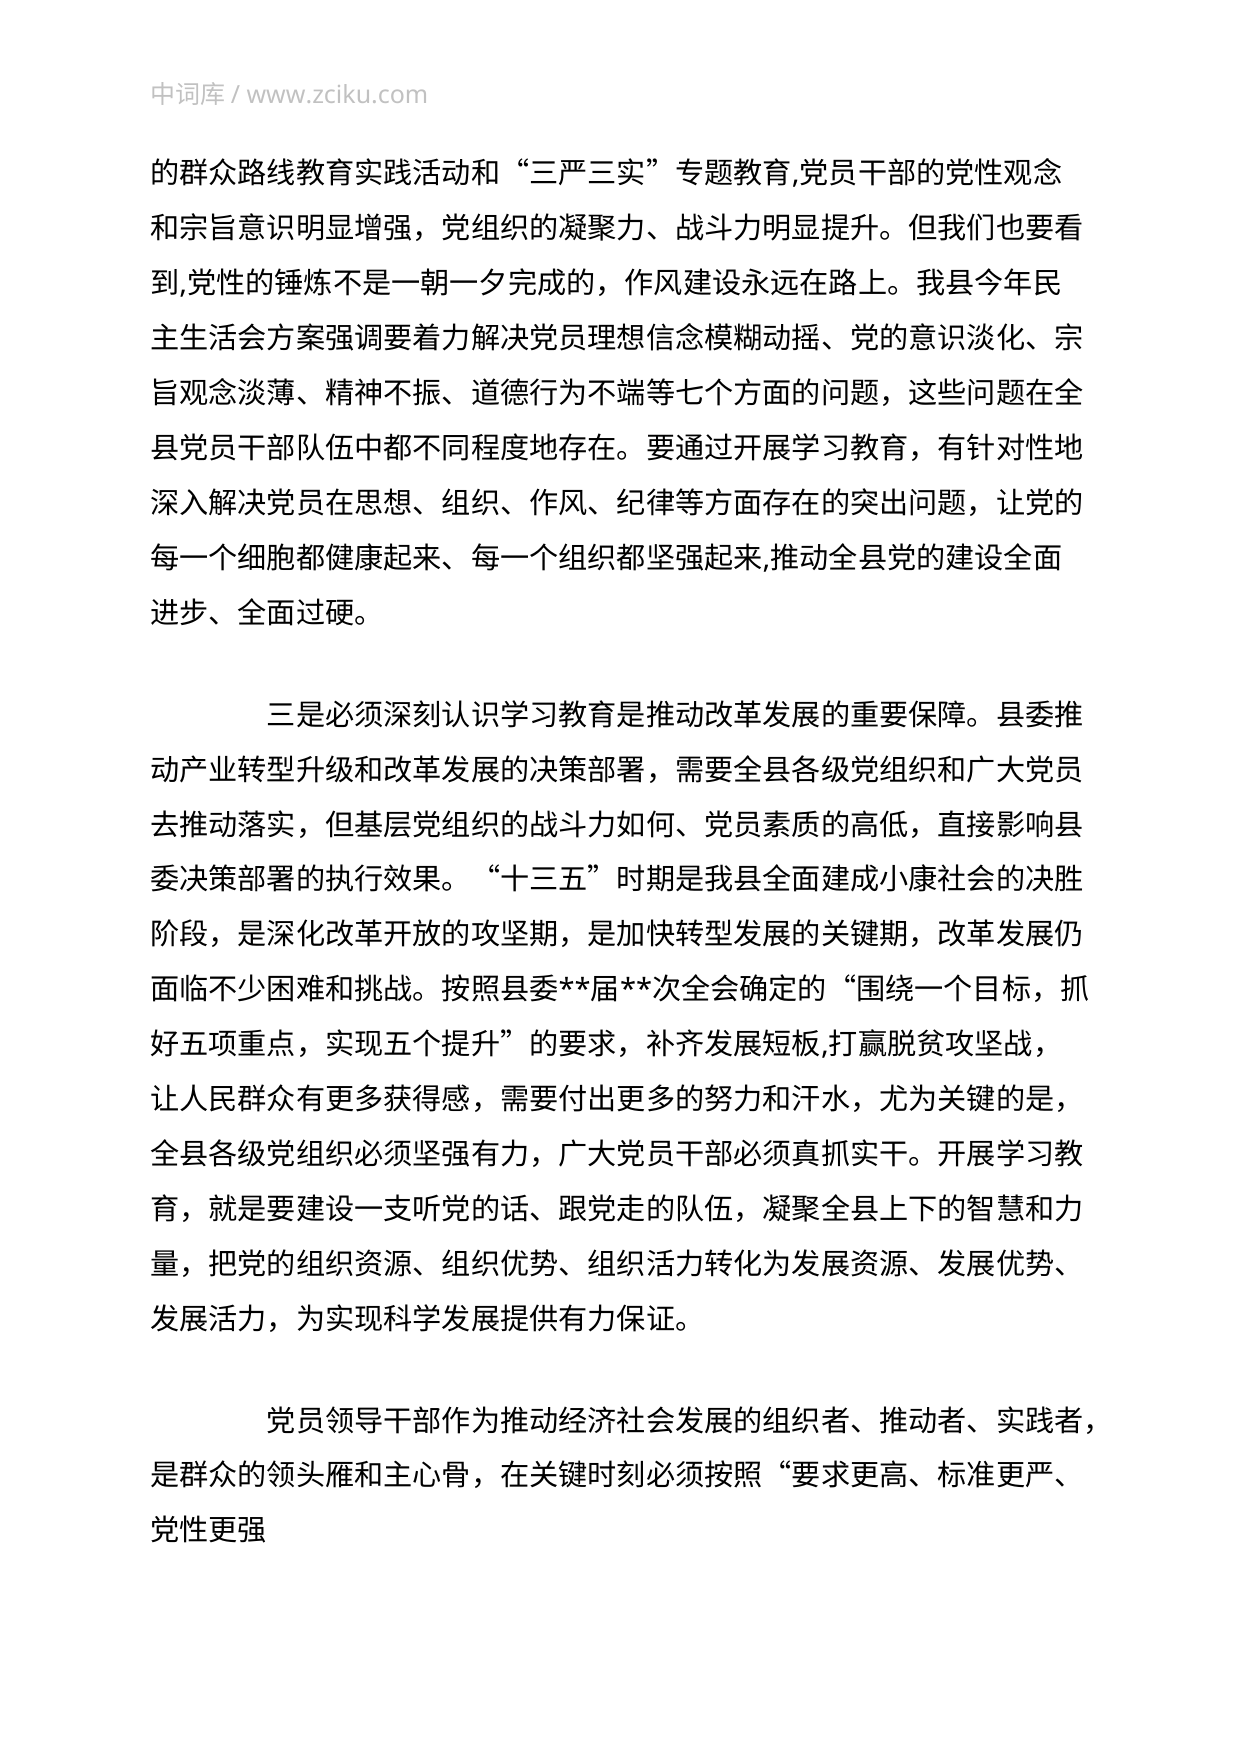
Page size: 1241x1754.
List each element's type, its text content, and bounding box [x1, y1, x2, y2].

text 党员领导干部作为推动经济社会发展的组织者、推动者、实践者，是群众的领头雁和主心骨，在关键时刻必须按照“要求更高、标准更严、党性更强 [150, 1397, 1090, 1549]
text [150, 150, 1090, 632]
text 三是必须深刻认识学习教育是推动改革发展的重要保障。县委推动产业转型升级和改革发展的决策部署，需要全县各级党组织和广大党员去推动落实，但基层党组织的战斗力如何、党员素质的高低，直接影响县委决策部署的执行效果。“十三五”时期是我县全面建成小康社会的决胜阶段，是深化改革开放的攻坚期，是加快转型发展的关键期，改革发展仍面临不少困难和挑战。按照县委**届**次全会确定的“围绕一个目标，抓好五项重点，实现五个提升”的要求，补齐发展短板,打赢脱贫攻坚战，让人民群众有更多获得感，需要付出更多的努力和汗水，尤为关键的是，全县各级党组织必须坚强有力，广大党员干部必须真抓实干。开展学习教育，就是要建设一支听党的话、跟党走的队伍，凝聚全县上下的智慧和力量，把党的组织资源、组织优势、组织活力转化为发展资源、发展优势、发展活力，为实现科学发展提供有力保证。 [150, 691, 1090, 1338]
